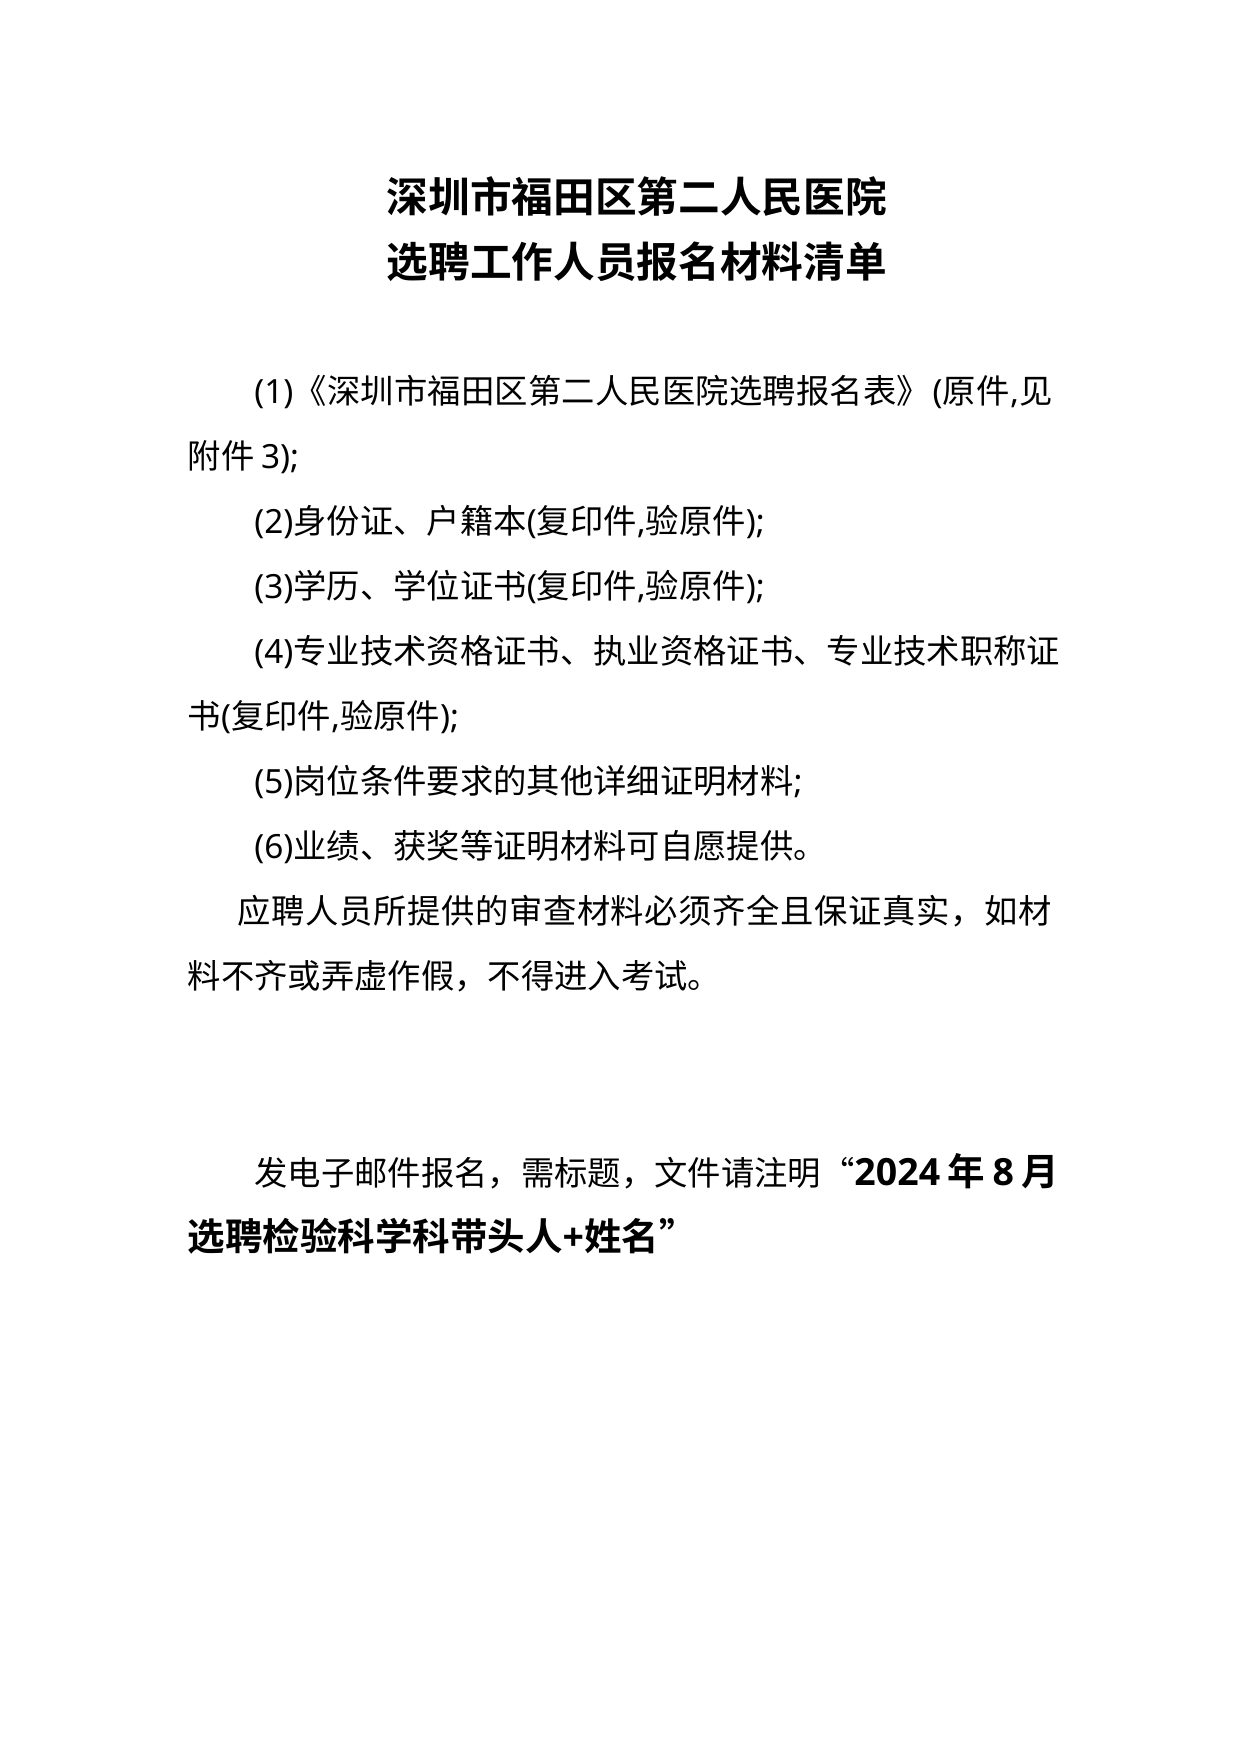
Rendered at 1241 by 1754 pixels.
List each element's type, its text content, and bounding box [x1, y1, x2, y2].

text (5)岗位条件要求的其他详细证明材料; [187, 747, 1085, 812]
text (1)《深圳市福田区第二人民医院选聘报名表》(原件,见附件3); [187, 357, 1053, 487]
text (6)业绩、获奖等证明材料可自愿提供。 [187, 812, 1085, 877]
text 选聘工作人员报名材料清单 [187, 227, 1085, 292]
text 深圳市福田区第二人民医院 [187, 162, 1085, 227]
text (2)身份证、户籍本(复印件,验原件); [187, 487, 1085, 552]
text (4)专业技术资格证书、执业资格证书、专业技术职称证书(复印件,验原件); [187, 617, 1085, 747]
text (3)学历、学位证书(复印件,验原件); [187, 552, 1085, 617]
text 应聘人员所提供的审查材料必须齐全且保证真实，如材料不齐或弄虚作假，不得进入考试。 [187, 877, 1053, 1007]
text 发电子邮件报名，需标题，文件请注明“2024年8月选聘检验科学科带头人+姓名” [187, 1137, 1085, 1267]
